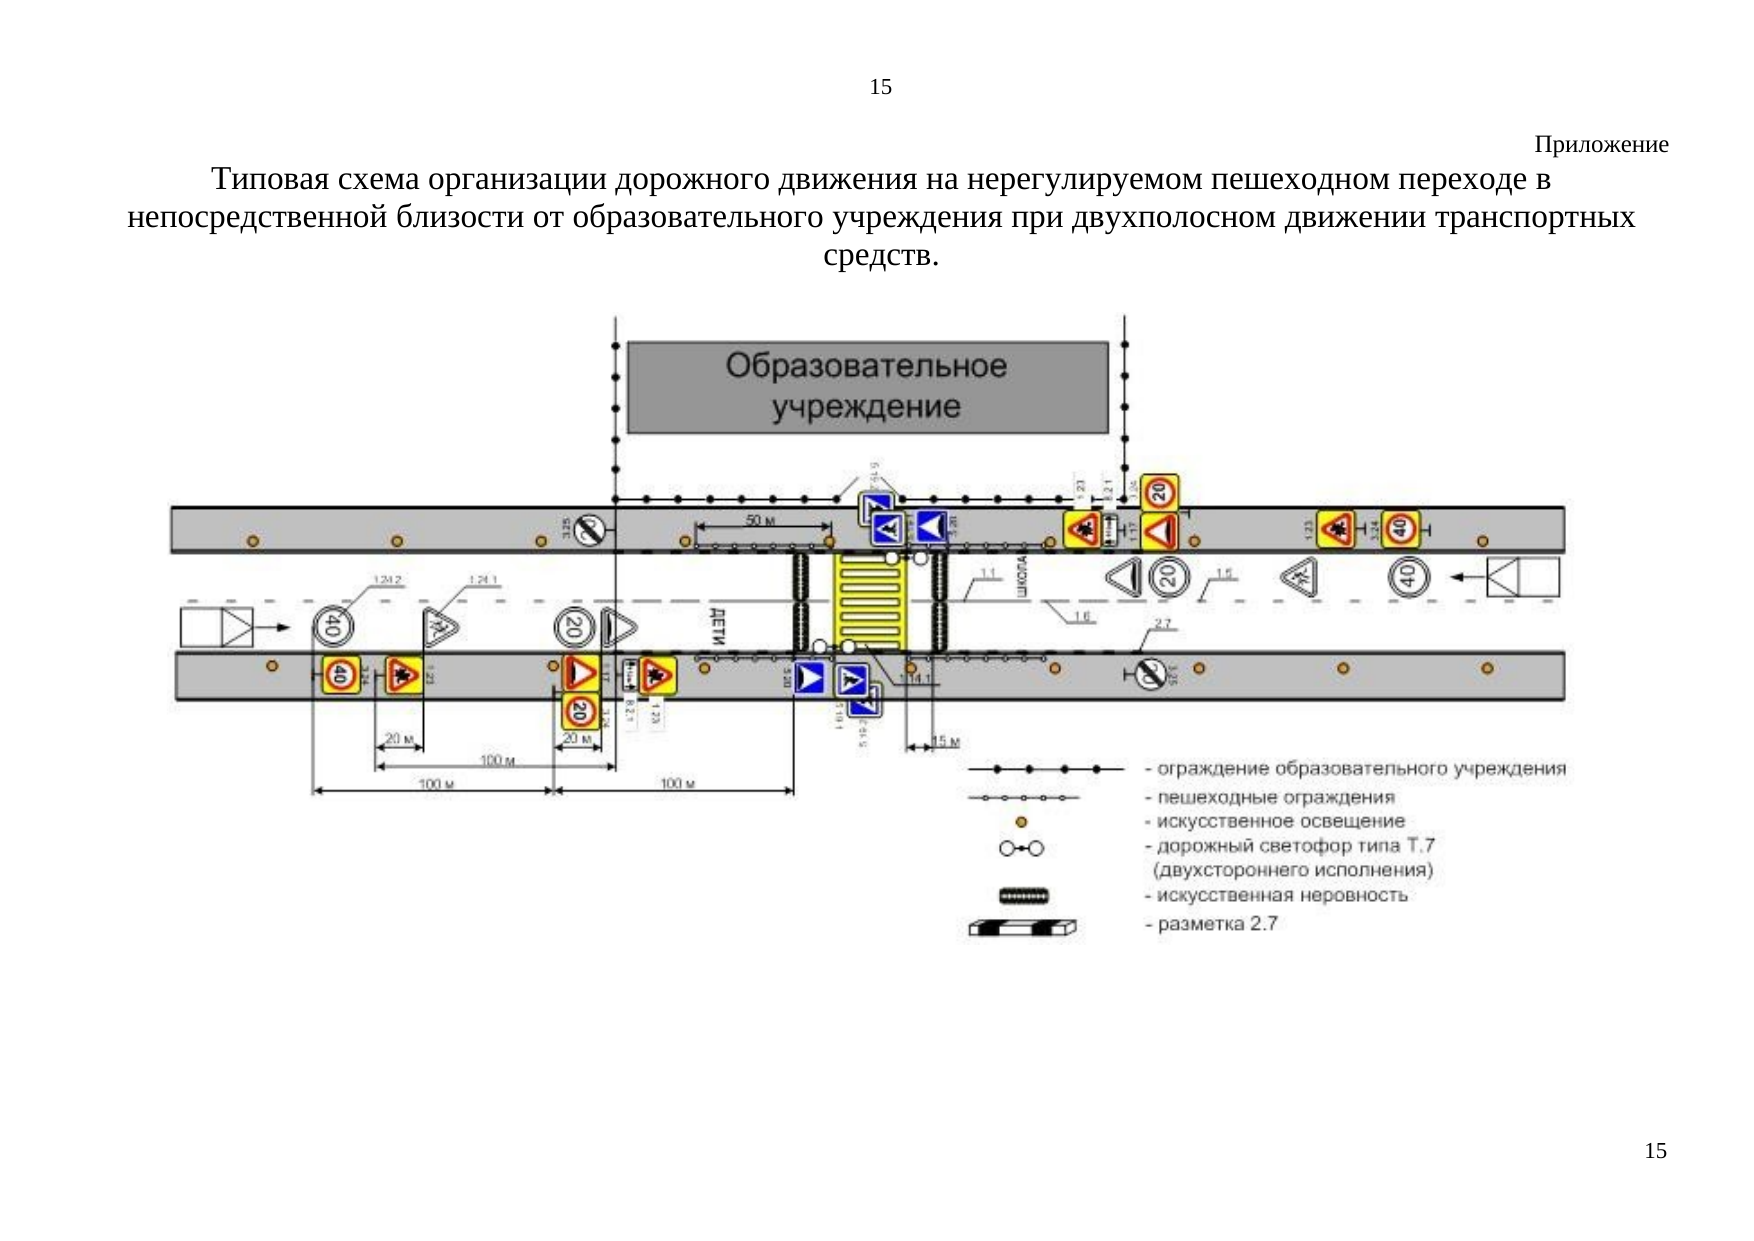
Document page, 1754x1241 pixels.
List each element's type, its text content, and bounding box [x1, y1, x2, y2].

text Типовая схема организации дорожного движения на нерегулируемом пешеходном переходе в непосредственной близости от образовательного учреждения при двухполосном движении транспортных [127, 158, 1681, 234]
picture [166, 312, 1575, 945]
text Приложение [89, 129, 1669, 158]
text средств. [823, 234, 1681, 273]
